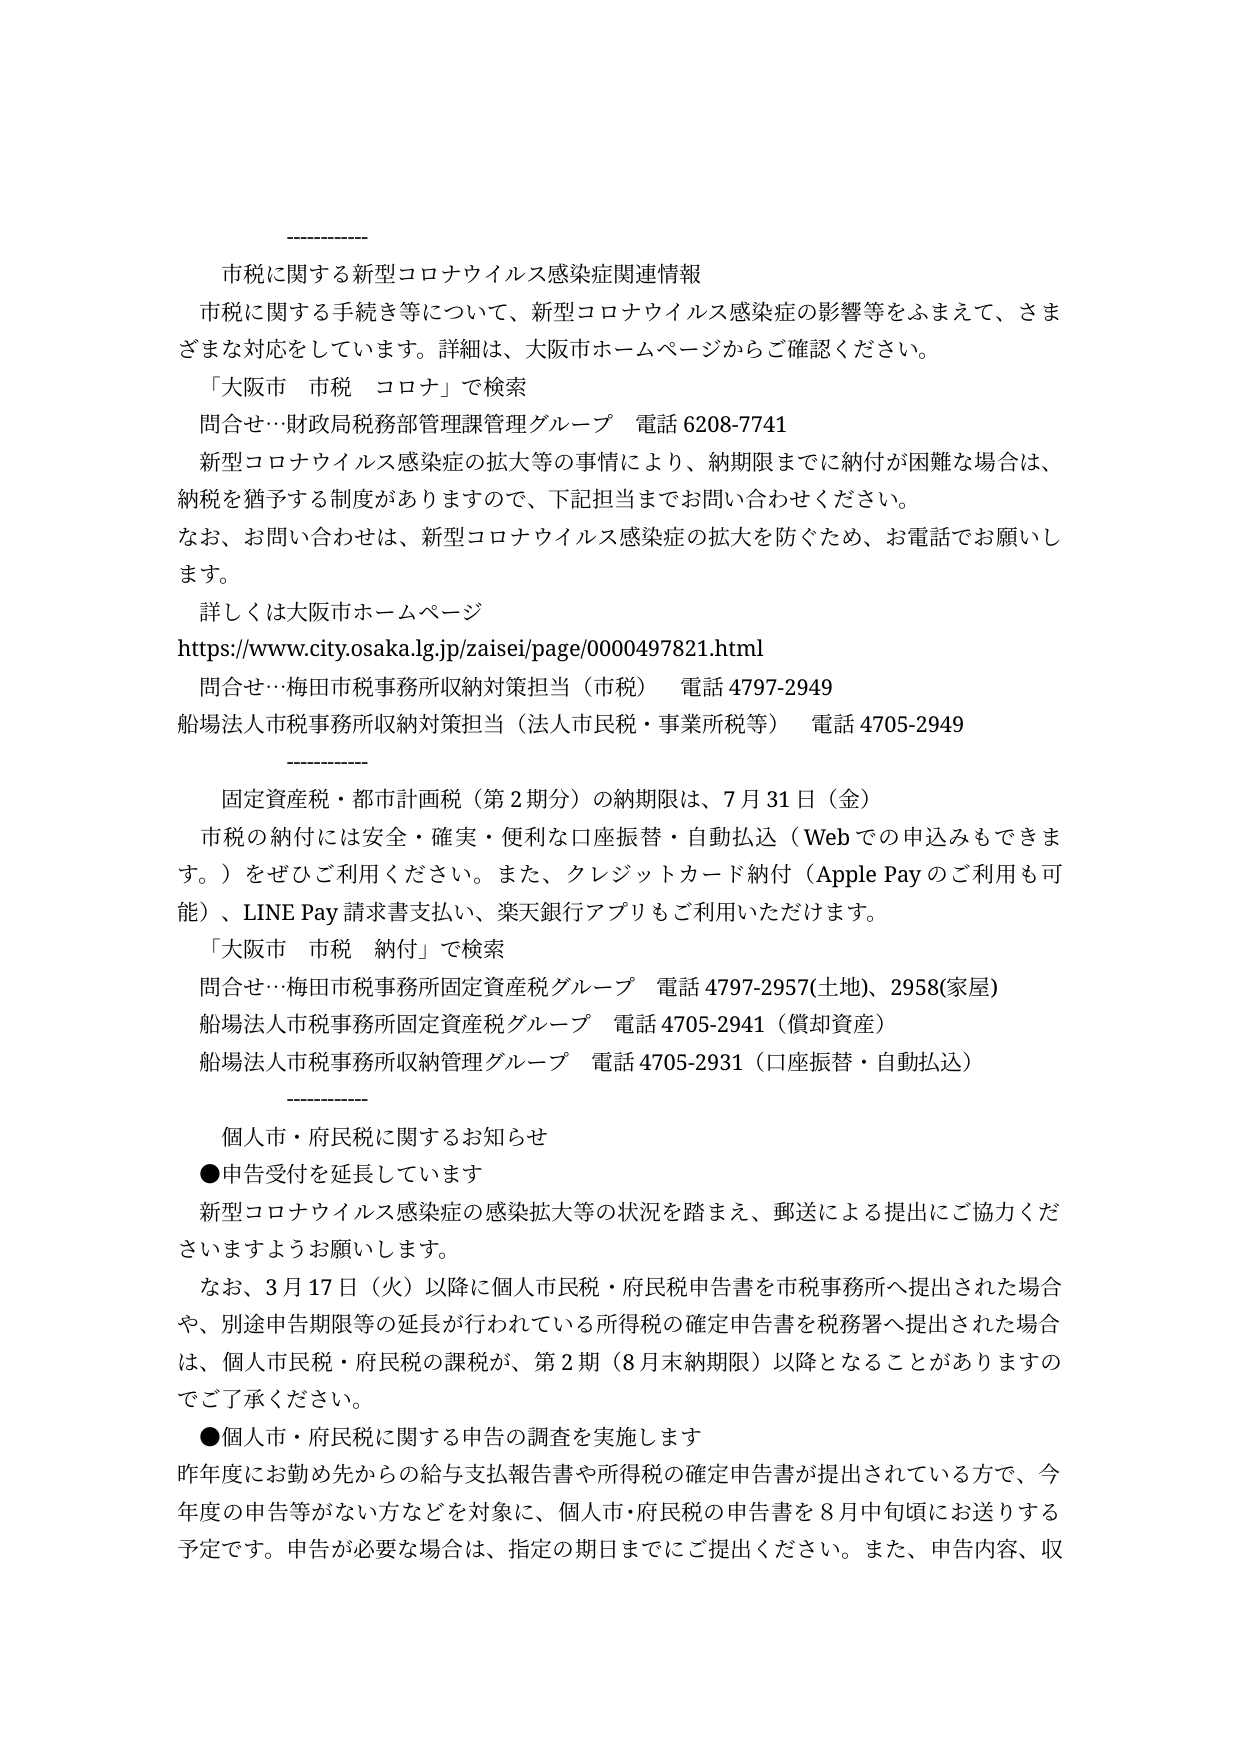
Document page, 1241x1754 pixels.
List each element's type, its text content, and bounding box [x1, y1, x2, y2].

text 市税に関する新型コロナウイルス感染症関連情報 [177, 254, 1063, 292]
text 船場法人市税事務所収納管理グループ 電話4705-2931（口座振替・自動払込） [177, 1042, 1063, 1079]
text 詳しくは大阪市ホームページ [177, 592, 1063, 629]
text 「大阪市 市税 納付」で検索 [177, 929, 1063, 967]
text ●個人市・府民税に関する申告の調査を実施します [177, 1417, 1063, 1454]
text 船場法人市税事務所固定資産税グループ 電話4705-2941（償却資産） [177, 1004, 1063, 1042]
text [177, 1454, 1063, 1567]
text 新型コロナウイルス感染症の拡大等の事情により、納期限までに納付が困難な場合は、納税を猶予する制度がありますので、下記担当までお問い合わせください。 [177, 442, 1063, 517]
text 問合せ…財政局税務部管理課管理グループ 電話6208-7741 [177, 404, 1063, 442]
text なお、3月17日（火）以降に個人市民税・府民税申告書を市税事務所へ提出された場合や、別途申告期限等の延長が行われている所得税の確定申告書を税務署へ提出された場合は、個人市民税・府民税の課税が、第2期（8月末納期限）以降となることがありますのでご了承ください。 [177, 1267, 1063, 1417]
text 問合せ…梅田市税事務所収納対策担当（市税） 電話4797-2949 [177, 667, 1063, 704]
text ------------ [177, 217, 1063, 254]
text ------------ [177, 1079, 1063, 1117]
text 船場法人市税事務所収納対策担当（法人市民税・事業所税等） 電話4705-2949 [177, 704, 1063, 742]
text 新型コロナウイルス感染症の感染拡大等の状況を踏まえ、郵送による提出にご協力くださいますようお願いします。 [177, 1192, 1063, 1267]
text 固定資産税・都市計画税（第2期分）の納期限は、7月31日（金） [177, 779, 1063, 817]
text 市税の納付には安全・確実・便利な口座振替・自動払込（Webでの申込みもできます。）をぜひご利用ください。また、クレジットカード納付（Apple Payのご利用も可能）、LINE Pay 請求書支払い、楽天銀行アプリもご利用いただけます。 [177, 817, 1063, 929]
text なお、お問い合わせは、新型コロナウイルス感染症の拡大を防ぐため、お電話でお願いします。 [177, 517, 1063, 592]
text ------------ [177, 742, 1063, 779]
text 「大阪市 市税 コロナ」で検索 [177, 367, 1063, 404]
text 問合せ…梅田市税事務所固定資産税グループ 電話4797-2957(土地)、2958(家屋) [177, 967, 1063, 1004]
text 市税に関する手続き等について、新型コロナウイルス感染症の影響等をふまえて、さまざまな対応をしています。詳細は、大阪市ホームページからご確認ください。 [177, 292, 1063, 367]
text 個人市・府民税に関するお知らせ [177, 1117, 1063, 1154]
text ●申告受付を延長しています [177, 1154, 1063, 1192]
text https://www.city.osaka.lg.jp/zaisei/page/0000497821.html [177, 629, 1063, 667]
